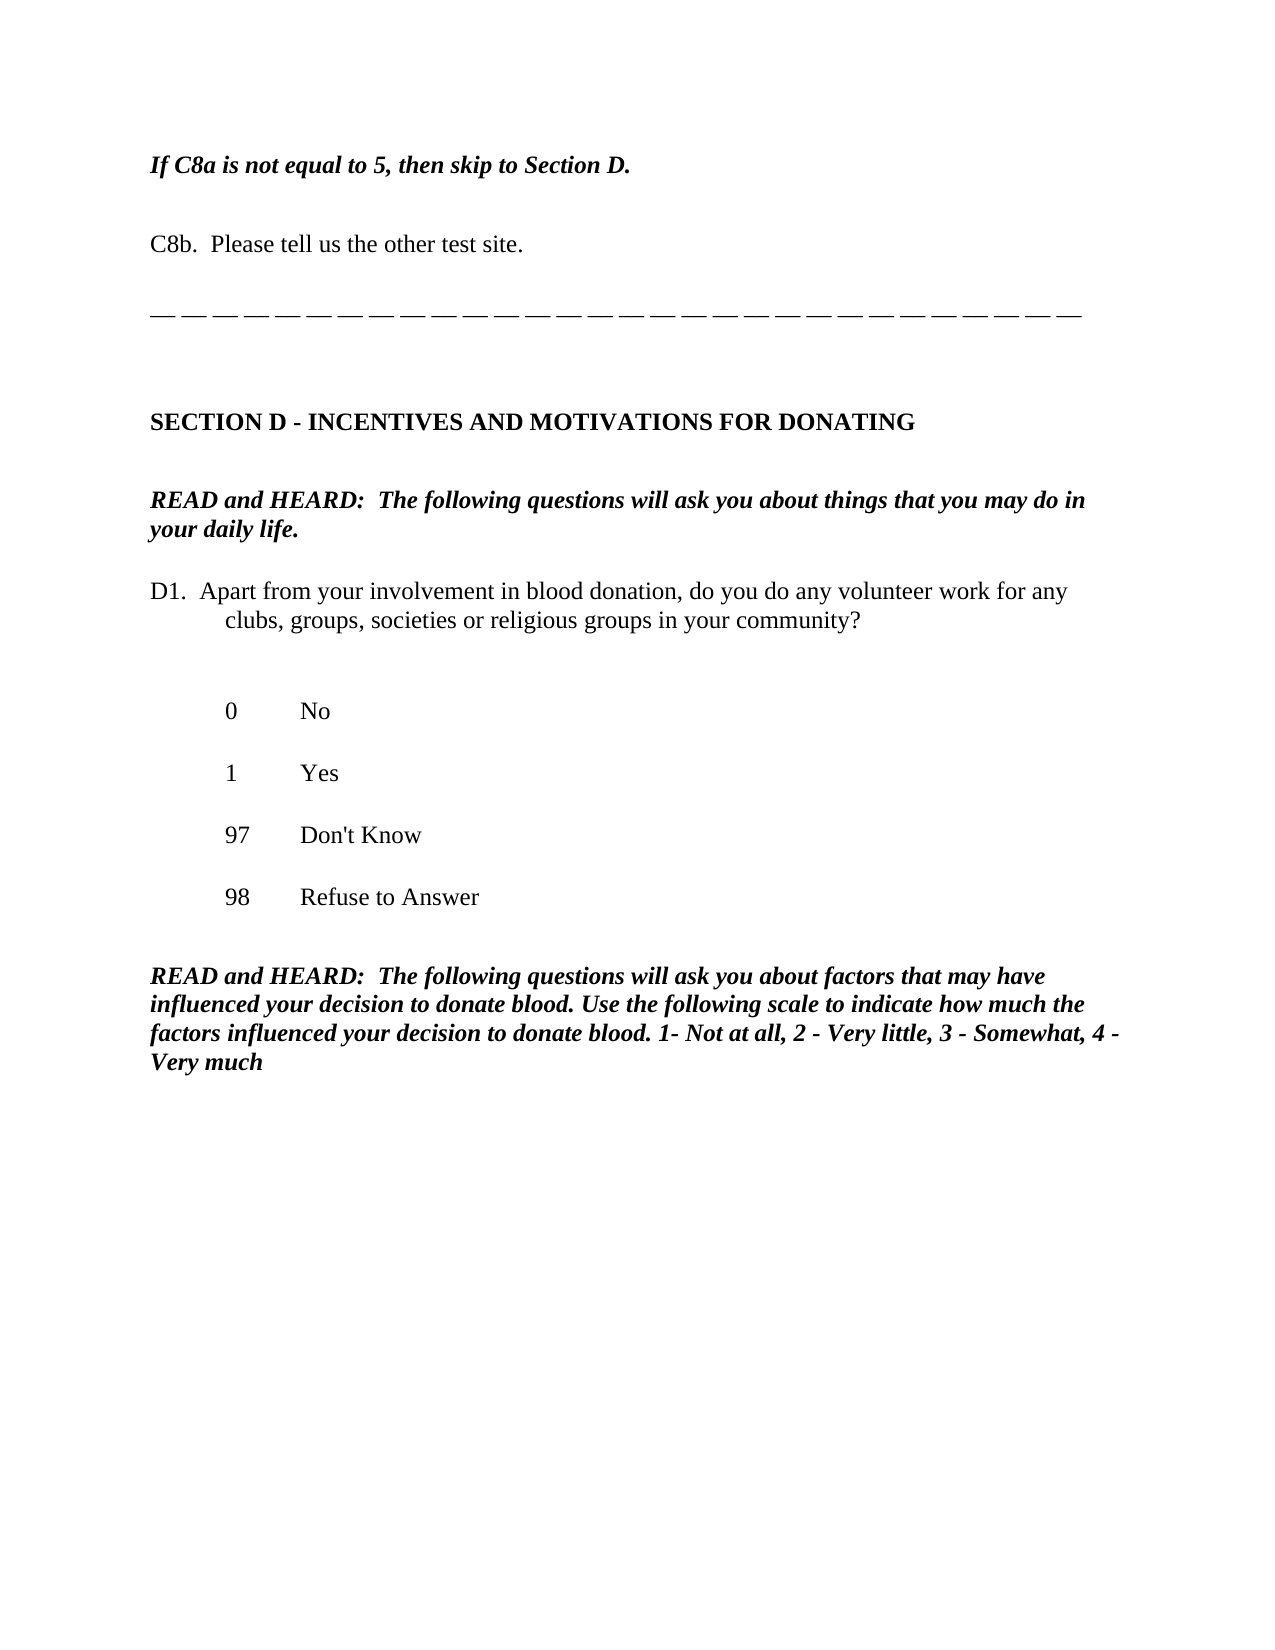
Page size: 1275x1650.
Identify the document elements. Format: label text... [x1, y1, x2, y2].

text 98 Refuse to Answer [150, 882, 1125, 911]
text 1 Yes [150, 758, 1125, 787]
text D1. Apart from your involvement in blood donation, do you do any volunteer work for any clubs, groups, societies or religious groups in your community? [150, 576, 1125, 634]
text 97 Don't Know [150, 820, 1125, 849]
text READ and HEARD: The following questions will ask you about factors that may have influenced your decision to donate blood. Use the following scale to indicate how much the factors influenced your decision to donate blood. 1- Not at all, 2 - Very little, 3 - Somewhat, 4 - Very much [150, 961, 1125, 1076]
text READ and HEARD: The following questions will ask you about things that you may do in your daily life. [150, 485, 1125, 543]
text If C8a is not equal to 5, then skip to Section D. [150, 150, 1125, 179]
text 0 No [150, 696, 1125, 724]
text Section D - Incentives and Motivations for Donating [150, 407, 1125, 435]
text C8b. Please tell us the other test site. [150, 229, 1125, 257]
text __ __ __ __ __ __ __ __ __ __ __ __ __ __ __ __ __ __ __ __ __ __ __ __ __ __ __ __ __ __ [150, 291, 1125, 319]
